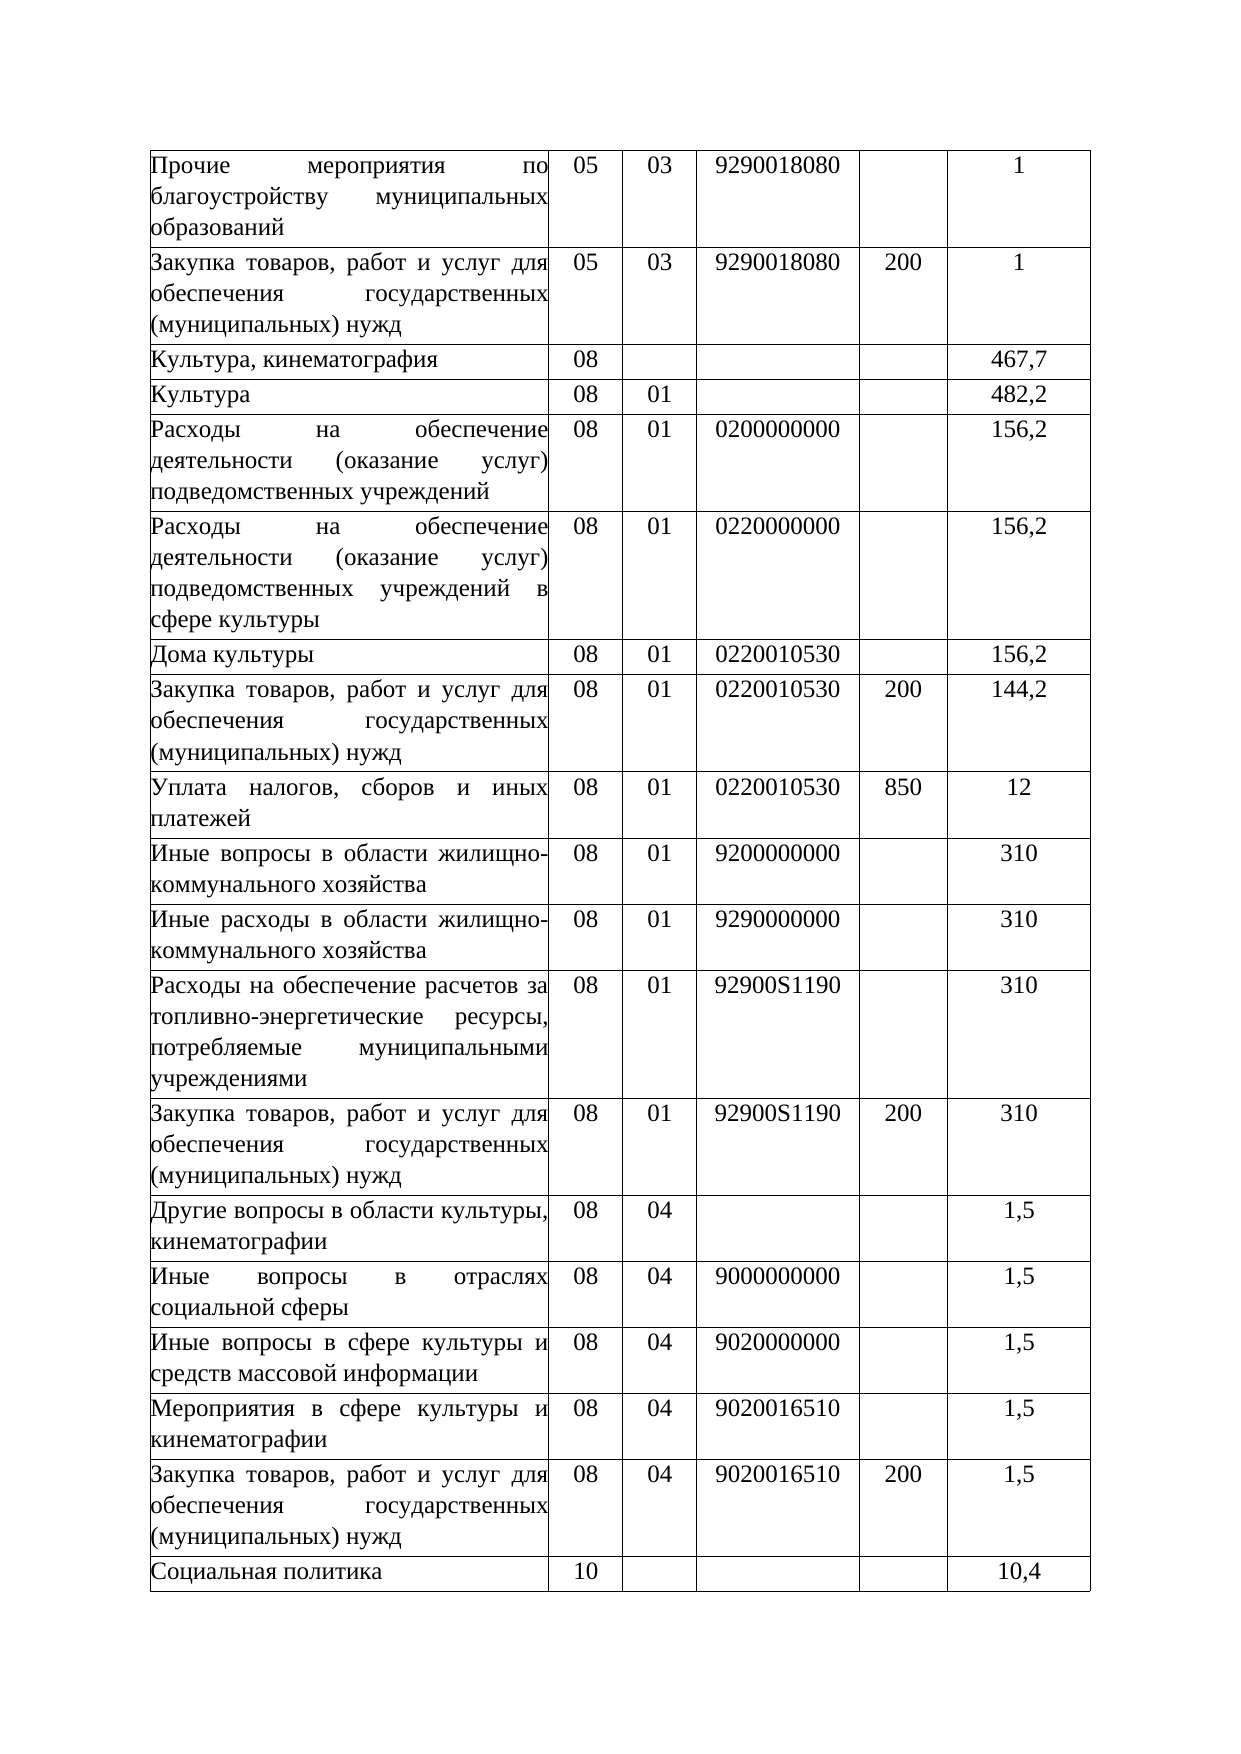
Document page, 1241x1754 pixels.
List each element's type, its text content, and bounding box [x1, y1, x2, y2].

table_cell [860, 512, 947, 639]
table_cell Расходы на обеспечение деятельности (оказание услуг) подведомственных учреждений [151, 415, 548, 511]
table_cell [623, 345, 696, 379]
table_cell 310 [948, 971, 1090, 1098]
table_cell 9290018080 [697, 248, 859, 344]
table_cell 467,7 [948, 345, 1090, 379]
table_cell [697, 1557, 859, 1591]
table_cell 310 [948, 905, 1090, 969]
table_cell 01 [623, 640, 696, 674]
table_cell 200 [860, 1099, 947, 1195]
table_cell Иные вопросы в отраслях социальной сферы [151, 1262, 548, 1327]
table_cell 92900S1190 [697, 971, 859, 1098]
table_cell [860, 1394, 947, 1459]
table_cell [860, 1328, 947, 1393]
table_cell 9000000000 [697, 1262, 859, 1327]
table_cell 08 [549, 1328, 622, 1393]
table_cell [860, 971, 947, 1098]
table_cell Социальная политика [151, 1557, 548, 1591]
table_cell 04 [623, 1328, 696, 1393]
table_cell Иные расходы в области жилищно-коммунального хозяйства [151, 905, 548, 969]
table_cell 01 [623, 905, 696, 969]
table_cell 08 [549, 415, 622, 511]
table_cell Расходы на обеспечение расчетов за топливно-энергетические ресурсы, потребляемые муниципальными учреждениями [151, 971, 548, 1098]
table_cell 9020016510 [697, 1460, 859, 1556]
table_cell 08 [549, 1196, 622, 1261]
table_cell 0220010530 [697, 640, 859, 674]
table_cell 01 [623, 971, 696, 1098]
table_cell 1,5 [948, 1394, 1090, 1459]
table_cell 1,5 [948, 1196, 1090, 1261]
table_cell [860, 1262, 947, 1327]
table_cell [697, 380, 859, 414]
table_cell 12 [948, 772, 1090, 837]
table_cell 01 [623, 1099, 696, 1195]
table_cell 04 [623, 1394, 696, 1459]
table_cell 04 [623, 1196, 696, 1261]
table_cell 04 [623, 1262, 696, 1327]
table_cell Уплата налогов, сборов и иных платежей [151, 772, 548, 837]
table_cell Мероприятия в сфере культуры и кинематографии [151, 1394, 548, 1459]
table_cell 1 [948, 151, 1090, 247]
table_cell 1 [948, 248, 1090, 344]
table_cell 04 [623, 1460, 696, 1556]
table_cell 08 [549, 675, 622, 771]
table_cell 01 [623, 380, 696, 414]
table_cell 05 [549, 248, 622, 344]
table_cell 08 [549, 839, 622, 903]
table_cell 482,2 [948, 380, 1090, 414]
table_cell [860, 345, 947, 379]
table_cell 08 [549, 1394, 622, 1459]
table_cell 156,2 [948, 640, 1090, 674]
table_cell Культура [151, 380, 548, 414]
table_cell 03 [623, 151, 696, 247]
table_cell [697, 1196, 859, 1261]
table_cell 08 [549, 1262, 622, 1327]
table_cell 156,2 [948, 415, 1090, 511]
table_cell Закупка товаров, работ и услуг для обеспечения государственных (муниципальных) нужд [151, 1460, 548, 1556]
table_cell 310 [948, 1099, 1090, 1195]
table_cell 01 [623, 512, 696, 639]
table_cell 1,5 [948, 1460, 1090, 1556]
table_cell 144,2 [948, 675, 1090, 771]
table_cell 01 [623, 415, 696, 511]
table_cell 08 [549, 1460, 622, 1556]
table_cell 01 [623, 772, 696, 837]
table_cell [860, 1557, 947, 1591]
table_cell Иные вопросы в области жилищно-коммунального хозяйства [151, 839, 548, 903]
table_cell Другие вопросы в области культуры, кинематографии [151, 1196, 548, 1261]
table_cell 92900S1190 [697, 1099, 859, 1195]
table_cell [697, 345, 859, 379]
table_cell 08 [549, 512, 622, 639]
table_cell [151, 248, 548, 344]
table_cell 9200000000 [697, 839, 859, 903]
table_cell 1,5 [948, 1328, 1090, 1393]
table_cell 9020016510 [697, 1394, 859, 1459]
table_cell 850 [860, 772, 947, 837]
table_cell Дома культуры [151, 640, 548, 674]
table_cell [860, 380, 947, 414]
table_cell 08 [549, 905, 622, 969]
table_cell [860, 640, 947, 674]
table_cell 08 [549, 971, 622, 1098]
table_cell Расходы на обеспечение деятельности (оказание услуг) подведомственных учреждений в сфере культуры [151, 512, 548, 639]
table_cell 08 [549, 380, 622, 414]
table_cell 10,4 [948, 1557, 1090, 1591]
table_cell [860, 415, 947, 511]
table_cell 156,2 [948, 512, 1090, 639]
table_cell 1,5 [948, 1262, 1090, 1327]
table_cell 0200000000 [697, 415, 859, 511]
table_cell Культура, кинематография [151, 345, 548, 379]
table_cell 0220010530 [697, 675, 859, 771]
table_cell 08 [549, 345, 622, 379]
table_cell [623, 1557, 696, 1591]
table_cell [860, 1196, 947, 1261]
table_cell 08 [549, 640, 622, 674]
table_cell 0220010530 [697, 772, 859, 837]
table_cell 03 [623, 248, 696, 344]
table_cell [860, 905, 947, 969]
table_cell 01 [623, 675, 696, 771]
table_cell [860, 151, 947, 247]
table_cell 08 [549, 772, 622, 837]
table_cell 10 [549, 1557, 622, 1591]
table_cell 0220000000 [697, 512, 859, 639]
table_cell Закупка товаров, работ и услуг для обеспечения государственных (муниципальных) нужд [151, 1099, 548, 1195]
table_cell 310 [948, 839, 1090, 903]
table_cell Закупка товаров, работ и услуг для обеспечения государственных (муниципальных) нужд [151, 675, 548, 771]
table_cell 08 [549, 1099, 622, 1195]
table_cell 200 [860, 248, 947, 344]
table_cell Иные вопросы в сфере культуры и средств массовой информации [151, 1328, 548, 1393]
table_cell Прочие мероприятия по благоустройству муниципальных образований [151, 151, 548, 247]
table_cell 05 [549, 151, 622, 247]
table_cell 9020000000 [697, 1328, 859, 1393]
table_cell [860, 839, 947, 903]
table_cell 200 [860, 675, 947, 771]
table_cell 9290000000 [697, 905, 859, 969]
table_cell 9290018080 [697, 151, 859, 247]
table_cell 200 [860, 1460, 947, 1556]
table_cell 01 [623, 839, 696, 903]
